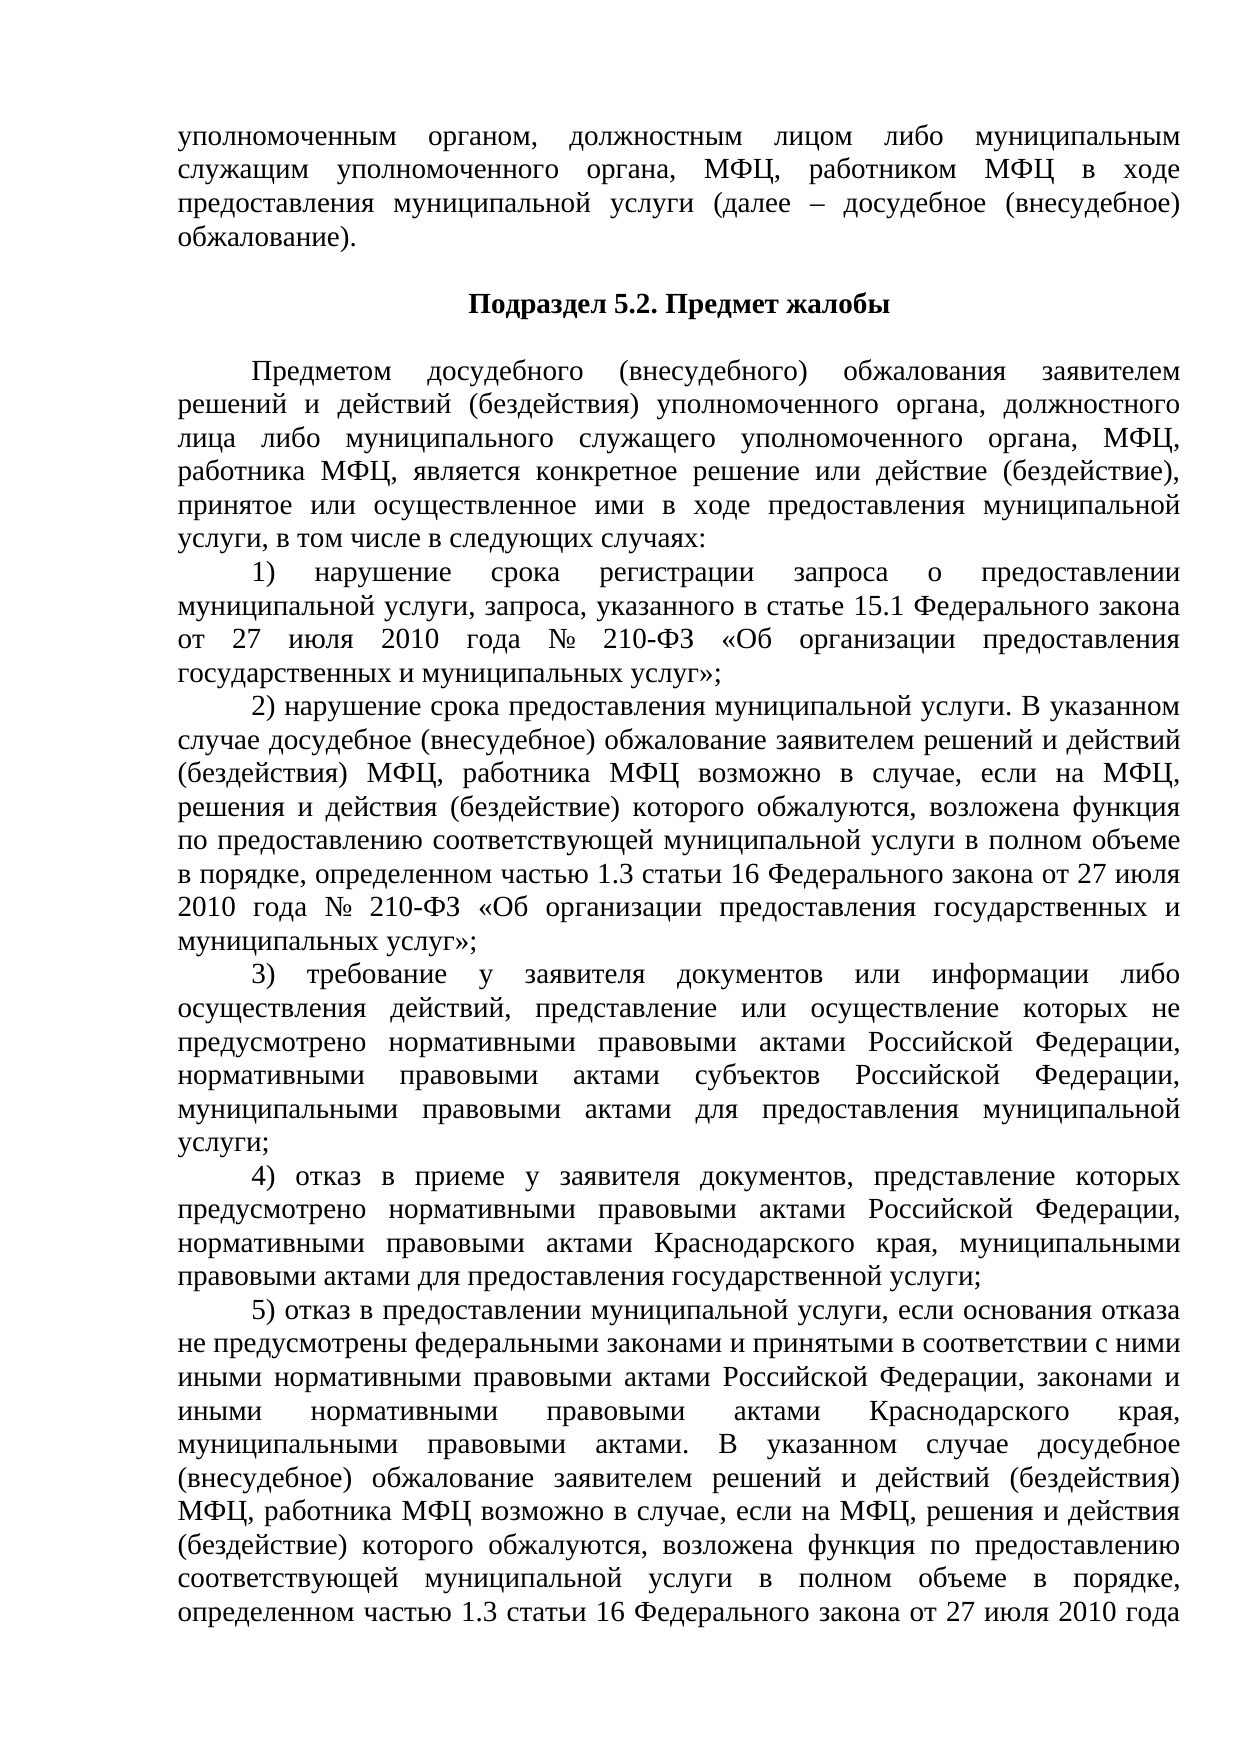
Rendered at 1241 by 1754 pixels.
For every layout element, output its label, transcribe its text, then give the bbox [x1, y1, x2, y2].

text 4) отказ в приеме у заявителя документов, представление которых предусмотрено нормативными правовыми актами Российской Федерации, нормативными правовыми актами Краснодарского края, муниципальными правовыми актами для предоставления государственной услуги; [177, 1158, 1181, 1292]
text 1) нарушение срока регистрации запроса о предоставлении муниципальной услуги, запроса, указанного в статье 15.1 Федерального закона от 27 июля 2010 года № 210-ФЗ «Об организации предоставления государственных и муниципальных услуг»; [177, 554, 1181, 688]
text 3) требование у заявителя документов или информации либо осуществления действий, представление или осуществление которых не предусмотрено нормативными правовыми актами Российской Федерации, нормативными правовыми актами субъектов Российской Федерации, муниципальными правовыми актами для предоставления муниципальной услуги; [177, 957, 1181, 1158]
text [177, 118, 1181, 252]
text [177, 1292, 1181, 1627]
text Предметом досудебного (внесудебного) обжалования заявителем решений и действий (бездействия) уполномоченного органа, должностного лица либо муниципального служащего уполномоченного органа, МФЦ, работника МФЦ, является конкретное решение или действие (бездействие), принятое или осуществленное ими в ходе предоставления муниципальной услуги, в том числе в следующих случаях: [177, 353, 1181, 554]
text Подраздел 5.2. Предмет жалобы [177, 286, 1181, 319]
text 2) нарушение срока предоставления муниципальной услуги. В указанном случае досудебное (внесудебное) обжалование заявителем решений и действий (бездействия) МФЦ, работника МФЦ возможно в случае, если на МФЦ, решения и действия (бездействие) которого обжалуются, возложена функция по предоставлению соответствующей муниципальной услуги в полном объеме в порядке, определенном частью 1.3 статьи 16 Федерального закона от 27 июля 2010 года № 210-ФЗ «Об организации предоставления государственных и муниципальных услуг»; [177, 688, 1181, 957]
